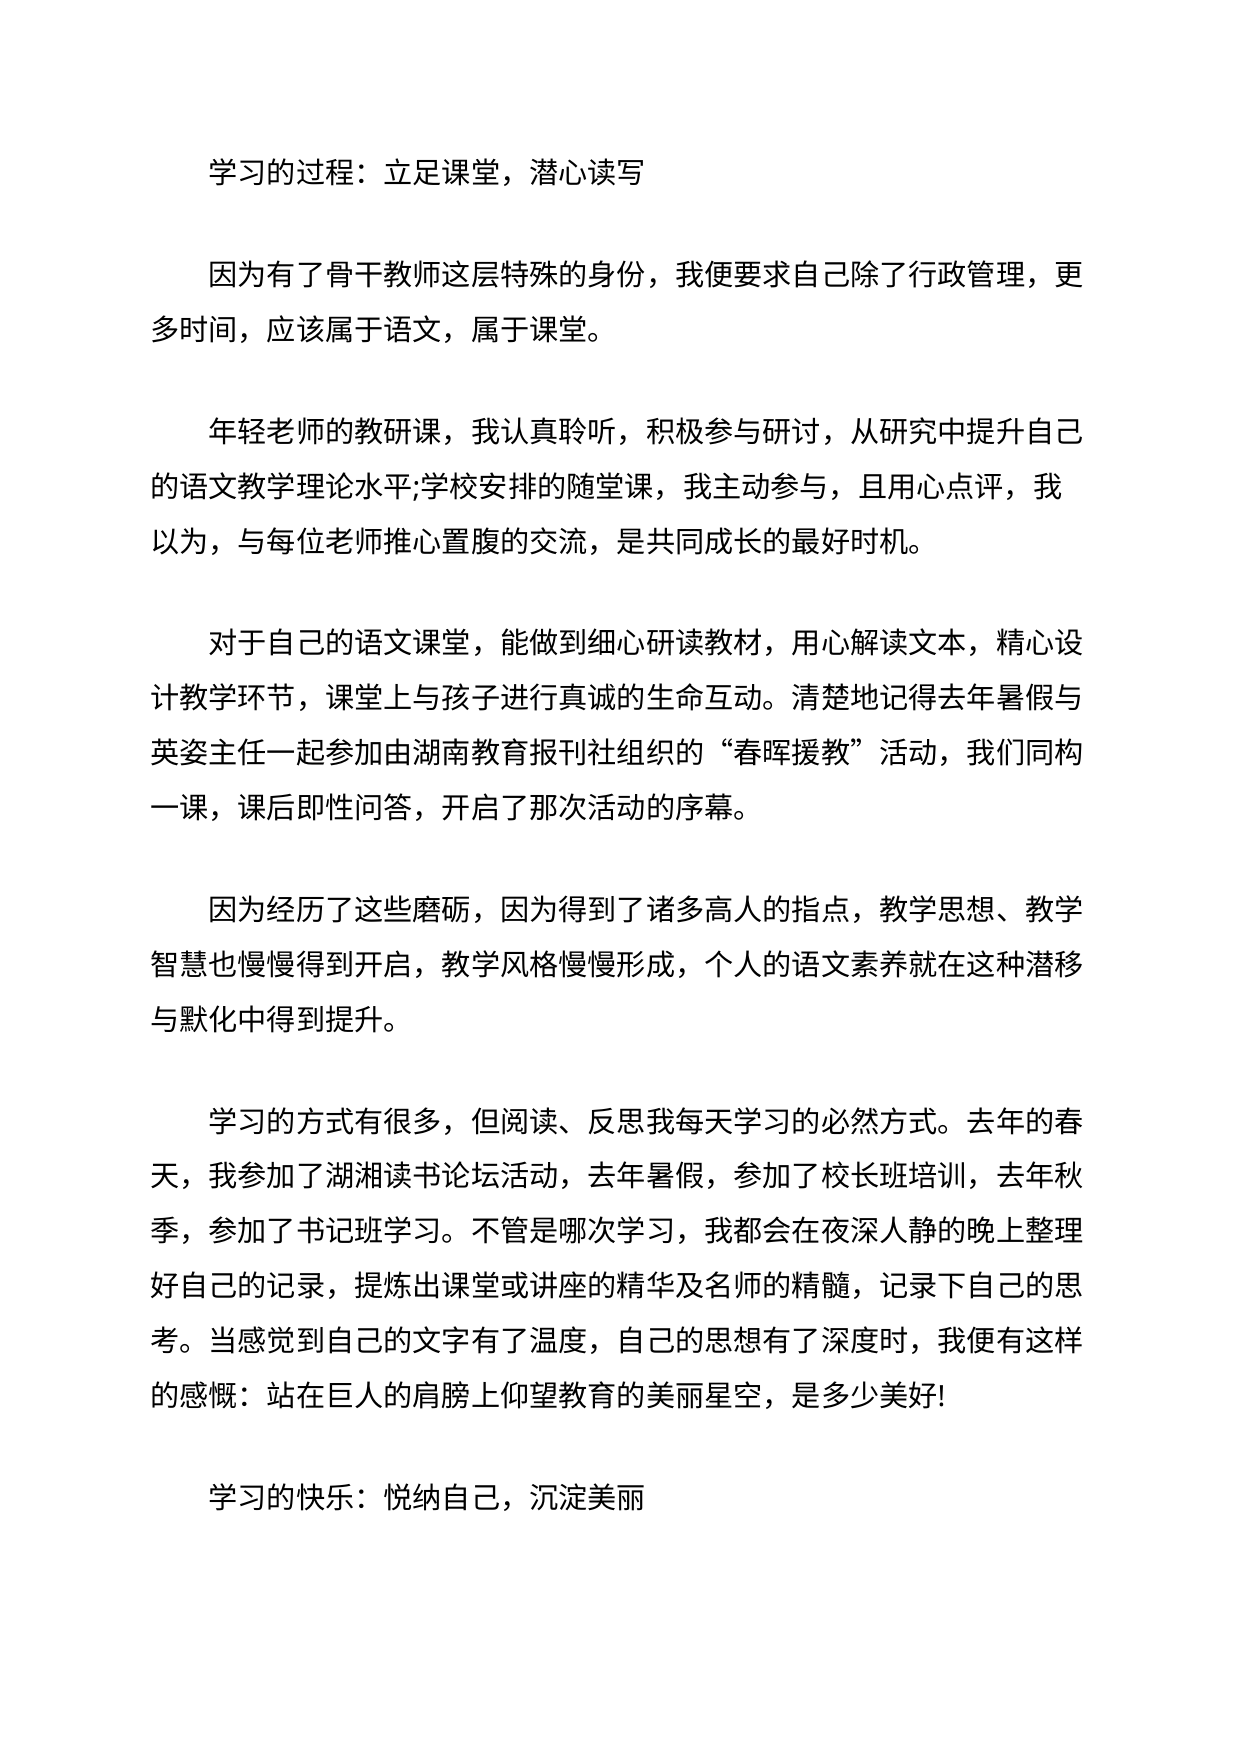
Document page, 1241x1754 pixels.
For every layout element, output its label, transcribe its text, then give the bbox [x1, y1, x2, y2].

text 学习的过程：立足课堂，潜心读写 [150, 150, 1090, 192]
text 学习的快乐：悦纳自己，沉淀美丽 [150, 1474, 1090, 1517]
text 学习的方式有很多，但阅读、反思我每天学习的必然方式。去年的春天，我参加了湖湘读书论坛活动，去年暑假，参加了校长班培训，去年秋季，参加了书记班学习。不管是哪次学习，我都会在夜深人静的晚上整理好自己的记录，提炼出课堂或讲座的精华及名师的精髓，记录下自己的思考。当感觉到自己的文字有了温度，自己的思想有了深度时，我便有这样的感慨：站在巨人的肩膀上仰望教育的美丽星空，是多少美好! [150, 1098, 1090, 1415]
text 对于自己的语文课堂，能做到细心研读教材，用心解读文本，精心设计教学环节，课堂上与孩子进行真诚的生命互动。清楚地记得去年暑假与英姿主任一起参加由湖南教育报刊社组织的“春晖援教”活动，我们同构一课，课后即性问答，开启了那次活动的序幕。 [150, 620, 1090, 827]
text 因为有了骨干教师这层特殊的身份，我便要求自己除了行政管理，更多时间，应该属于语文，属于课堂。 [150, 252, 1090, 349]
text 因为经历了这些磨砺，因为得到了诸多高人的指点，教学思想、教学智慧也慢慢得到开启，教学风格慢慢形成，个人的语文素养就在这种潜移与默化中得到提升。 [150, 887, 1090, 1039]
text 年轻老师的教研课，我认真聆听，积极参与研讨，从研究中提升自己的语文教学理论水平;学校安排的随堂课，我主动参与，且用心点评，我以为，与每位老师推心置腹的交流，是共同成长的最好时机。 [150, 408, 1090, 561]
